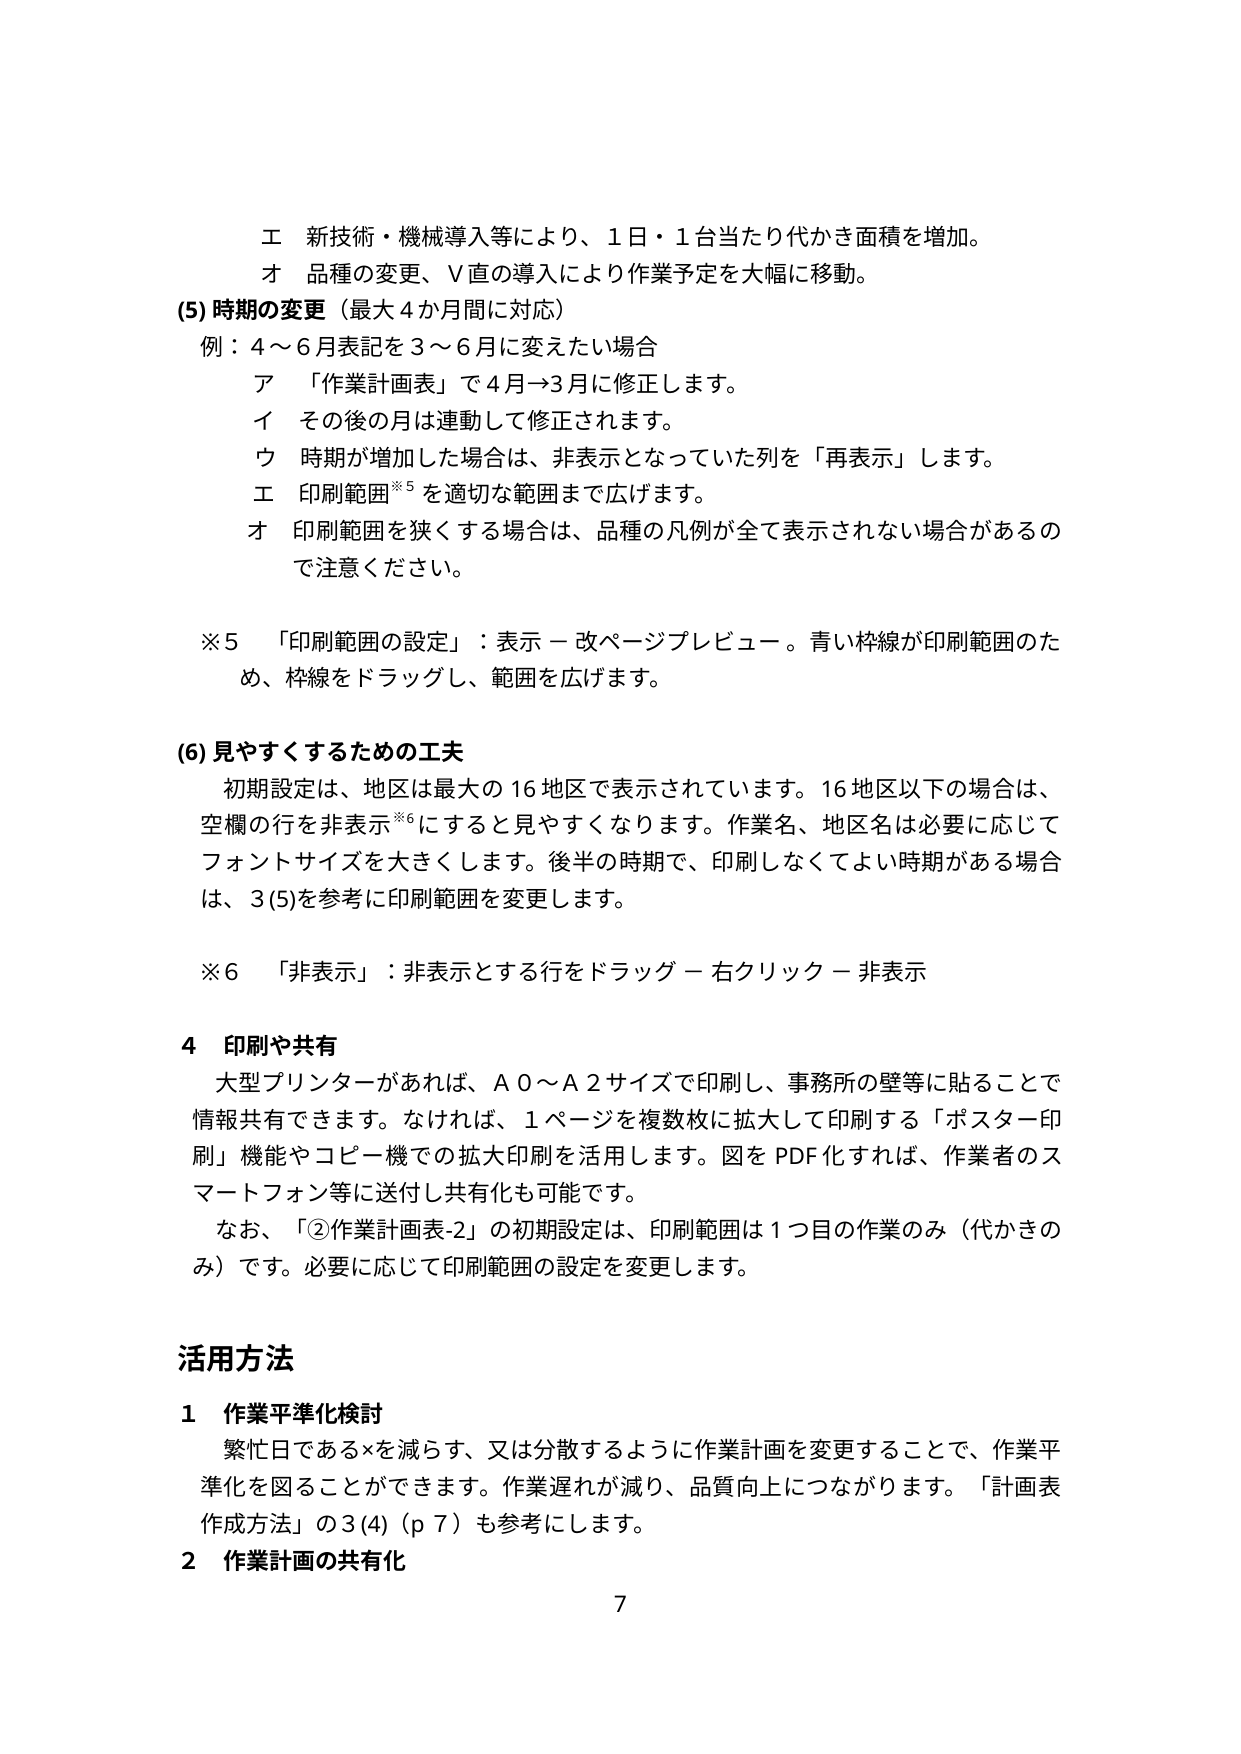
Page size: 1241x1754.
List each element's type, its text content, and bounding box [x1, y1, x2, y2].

text (6) 見やすくするための工夫 [177, 732, 1063, 769]
text ウ 時期が増加した場合は、非表示となっていた列を「再表示」します。 [177, 438, 1063, 474]
text (5) 時期の変更（最大4か月間に対応） [177, 291, 1063, 327]
text エ 新技術・機械導入等により、１日・１台当たり代かき面積を増加。 [215, 217, 1063, 254]
text ２ 作業計画の共有化 [177, 1541, 1063, 1578]
text イ その後の月は連動して修正されます。 [215, 401, 1063, 438]
text なお、「②作業計画表-2」の初期設定は、印刷範囲は1つ目の作業のみ（代かきのみ）です。必要に応じて印刷範囲の設定を変更します。 [192, 1210, 1063, 1283]
text オ 品種の変更、Ｖ直の導入により作業予定を大幅に移動。 [215, 254, 1063, 291]
text ４ 印刷や共有 [177, 1026, 1063, 1063]
text １ 作業平準化検討 [177, 1394, 1063, 1431]
text 大型プリンターがあれば、Ａ０～Ａ２サイズで印刷し、事務所の壁等に貼ることで情報共有できます。なければ、１ページを複数枚に拡大して印刷する「ポスター印刷」機能やコピー機での拡大印刷を活用します。図をPDF化すれば、作業者のスマートフォン等に送付し共有化も可能です。 [192, 1063, 1063, 1210]
text オ 印刷範囲を狭くする場合は、品種の凡例が全て表示されない場合があるので注意ください。 [246, 511, 1063, 585]
text 例：４～６月表記を３～６月に変えたい場合 [177, 327, 1063, 364]
text ア 「作業計画表」で4月→3月に修正します。 [215, 364, 1063, 401]
text ※５ 「印刷範囲の設定」：表示 － 改ページプレビュー 。青い枠線が印刷範囲のため、枠線をドラッグし、範囲を広げます。 [201, 622, 1063, 695]
text ※６ 「非表示」：非表示とする行をドラッグ － 右クリック － 非表示 [201, 953, 1063, 989]
text 活用方法 [177, 1320, 1063, 1394]
text エ 印刷範囲※５ を適切な範囲まで広げます。 [215, 474, 1063, 511]
text 初期設定は、地区は最大の16地区で表示されています。16地区以下の場合は、空欄の行を非表示※6にすると見やすくなります。作業名、地区名は必要に応じてフォントサイズを大きくします。後半の時期で、印刷しなくてよい時期がある場合は、３(5)を参考に印刷範囲を変更します。 [200, 769, 1063, 916]
text 繁忙日である×を減らす、又は分散するように作業計画を変更することで、作業平準化を図ることができます。作業遅れが減り、品質向上につながります。「計画表作成方法」の３(4)（p７）も参考にします。 [200, 1431, 1063, 1541]
